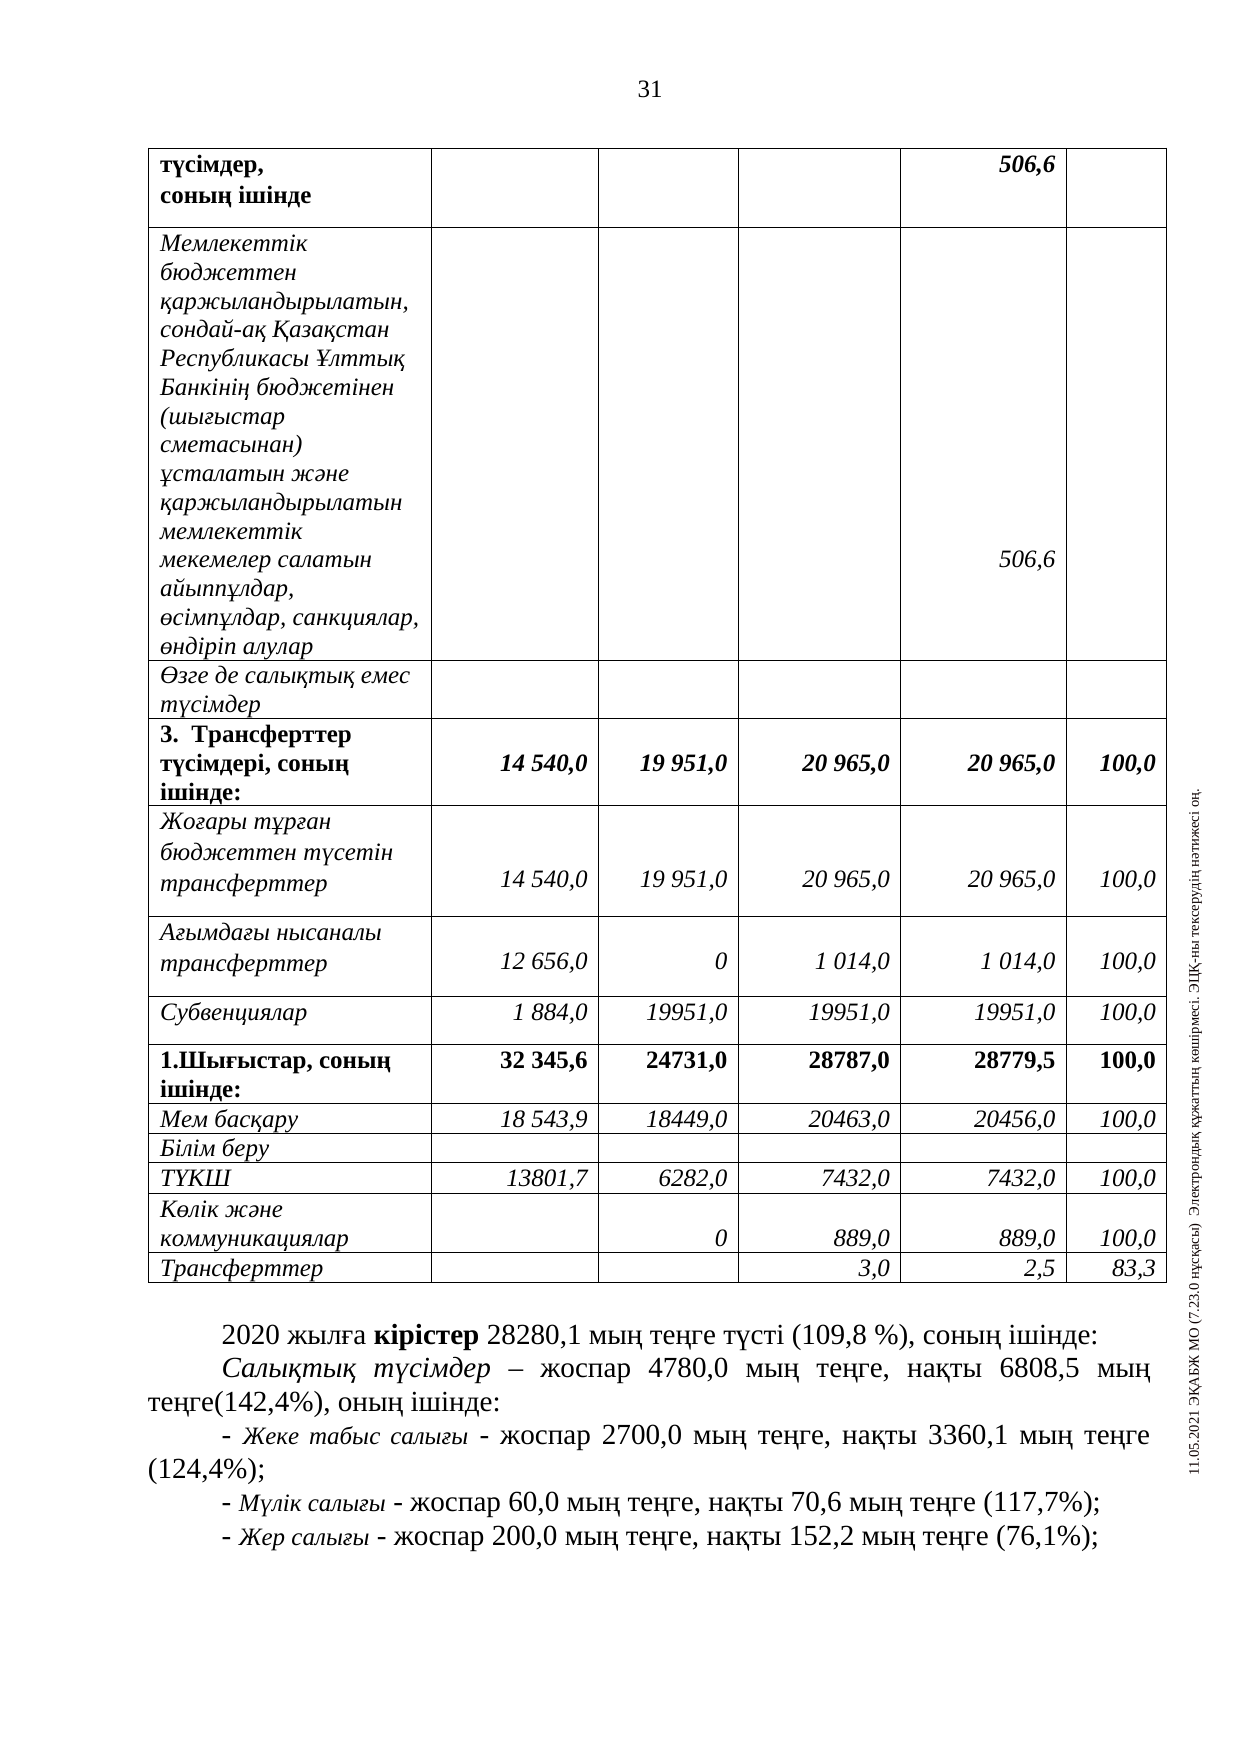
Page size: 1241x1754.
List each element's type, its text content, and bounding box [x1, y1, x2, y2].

table_cell 28787,0 [739, 1045, 900, 1103]
table_cell Мемлекеттік бюджеттен қаржыландырылатын, сондай-ақ Қазақстан Республикасы Ұлттық Банкінің бюджетінен (шығыстар сметасынан) ұсталатын және қаржыландырылатын мемлекеттік мекемелер салатын айыппұлдар, өсімпұлдар, санкциялар, өндіріп алулар [149, 228, 431, 659]
table_cell 18449,0 [599, 1104, 738, 1132]
table_cell Ағымдағы нысаналы трансферттер [149, 917, 431, 996]
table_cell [149, 149, 431, 227]
table_cell 1 884,0 [432, 997, 598, 1044]
table_cell [432, 228, 598, 659]
table_cell 83,3 [1067, 1253, 1166, 1282]
table_cell 19 951,0 [599, 719, 738, 805]
table_cell 13801,7 [432, 1163, 598, 1193]
table_cell 1 014,0 [739, 917, 900, 996]
table_cell [432, 149, 598, 227]
table_cell [432, 1134, 598, 1162]
table_cell [599, 149, 738, 227]
table_cell 14 540,0 [432, 806, 598, 916]
text - Жер салығы - жоспар 200,0 мың теңге, нақты 152,2 мың теңге (76,1%); [148, 1518, 1152, 1552]
table_cell 19951,0 [599, 997, 738, 1044]
table_cell 0 [599, 1194, 738, 1252]
table_cell 19 951,0 [599, 806, 738, 916]
table_cell Жоғары тұрған бюджеттен түсетiн трансферттер [149, 806, 431, 916]
table_cell 100,0 [1067, 1163, 1166, 1193]
table_cell [739, 149, 900, 227]
table_cell Субвенциялар [149, 997, 431, 1044]
table_cell [739, 661, 900, 718]
table_cell [432, 1253, 598, 1282]
text 2020 жылға кірістер 28280,1 мың теңге түсті (109,8 %), соның ішінде: [148, 1317, 1152, 1350]
table_cell Білім беру [149, 1134, 431, 1162]
table_cell 32 345,6 [432, 1045, 598, 1103]
table_cell 506,6 [901, 228, 1066, 659]
table_cell 100,0 [1067, 917, 1166, 996]
table_cell 100,0 [1067, 806, 1166, 916]
table_cell 889,0 [739, 1194, 900, 1252]
text - Жеке табыс салығы - жоспар 2700,0 мың теңге, нақты 3360,1 мың теңге (124,4%); [148, 1417, 1152, 1484]
table_cell 20456,0 [901, 1104, 1066, 1132]
table_cell 100,0 [1067, 719, 1166, 805]
table_cell [599, 1253, 738, 1282]
table_cell ТҮКШ [149, 1163, 431, 1193]
table_cell 12 656,0 [432, 917, 598, 996]
table_cell Өзге де салықтық емес түсiмдер [149, 661, 431, 718]
table_cell 20463,0 [739, 1104, 900, 1132]
table_cell 6282,0 [599, 1163, 738, 1193]
table_cell [432, 661, 598, 718]
table_cell 100,0 [1067, 1104, 1166, 1132]
table_cell [1067, 228, 1166, 659]
table_cell 889,0 [901, 1194, 1066, 1252]
table_cell [1067, 149, 1166, 227]
table_cell 3. Трансферттер түсімдері, соның ішінде: [149, 719, 431, 805]
table_cell [599, 1134, 738, 1162]
table_cell 1 014,0 [901, 917, 1066, 996]
text Салықтық түсімдер – жоспар 4780,0 мың теңге, нақты 6808,5 мың теңге(142,4%), оның ішінде: [148, 1350, 1152, 1417]
table_cell [901, 661, 1066, 718]
table_cell 20 965,0 [901, 719, 1066, 805]
table_cell 19951,0 [739, 997, 900, 1044]
table_cell 18 543,9 [432, 1104, 598, 1132]
table_cell 506,6 [901, 149, 1066, 227]
text - Мүлік салығы - жоспар 60,0 мың теңге, нақты 70,6 мың теңге (117,7%); [148, 1484, 1152, 1518]
table_cell 14 540,0 [432, 719, 598, 805]
table_cell Көлік және коммуникациялар [149, 1194, 431, 1252]
table_cell 20 965,0 [901, 806, 1066, 916]
table_cell 100,0 [1067, 997, 1166, 1044]
table_cell 3,0 [739, 1253, 900, 1282]
table_cell Мем басқару [149, 1104, 431, 1132]
table_cell [901, 1134, 1066, 1162]
table_cell [432, 1194, 598, 1252]
table_cell 100,0 [1067, 1045, 1166, 1103]
table_cell 20 965,0 [739, 806, 900, 916]
table_cell 24731,0 [599, 1045, 738, 1103]
table_cell Трансферттер [149, 1253, 431, 1282]
table_cell 7432,0 [739, 1163, 900, 1193]
table_cell 7432,0 [901, 1163, 1066, 1193]
table_cell 28779,5 [901, 1045, 1066, 1103]
table_cell 0 [599, 917, 738, 996]
table_cell [1067, 661, 1166, 718]
table_cell [1067, 1134, 1166, 1162]
table_cell 100,0 [1067, 1194, 1166, 1252]
table_cell 1.Шығыстар, соның ішінде: [149, 1045, 431, 1103]
table_cell [599, 661, 738, 718]
table_cell 20 965,0 [739, 719, 900, 805]
table_cell [739, 1134, 900, 1162]
table_cell 2,5 [901, 1253, 1066, 1282]
table_cell [739, 228, 900, 659]
table_cell [599, 228, 738, 659]
table_cell 19951,0 [901, 997, 1066, 1044]
